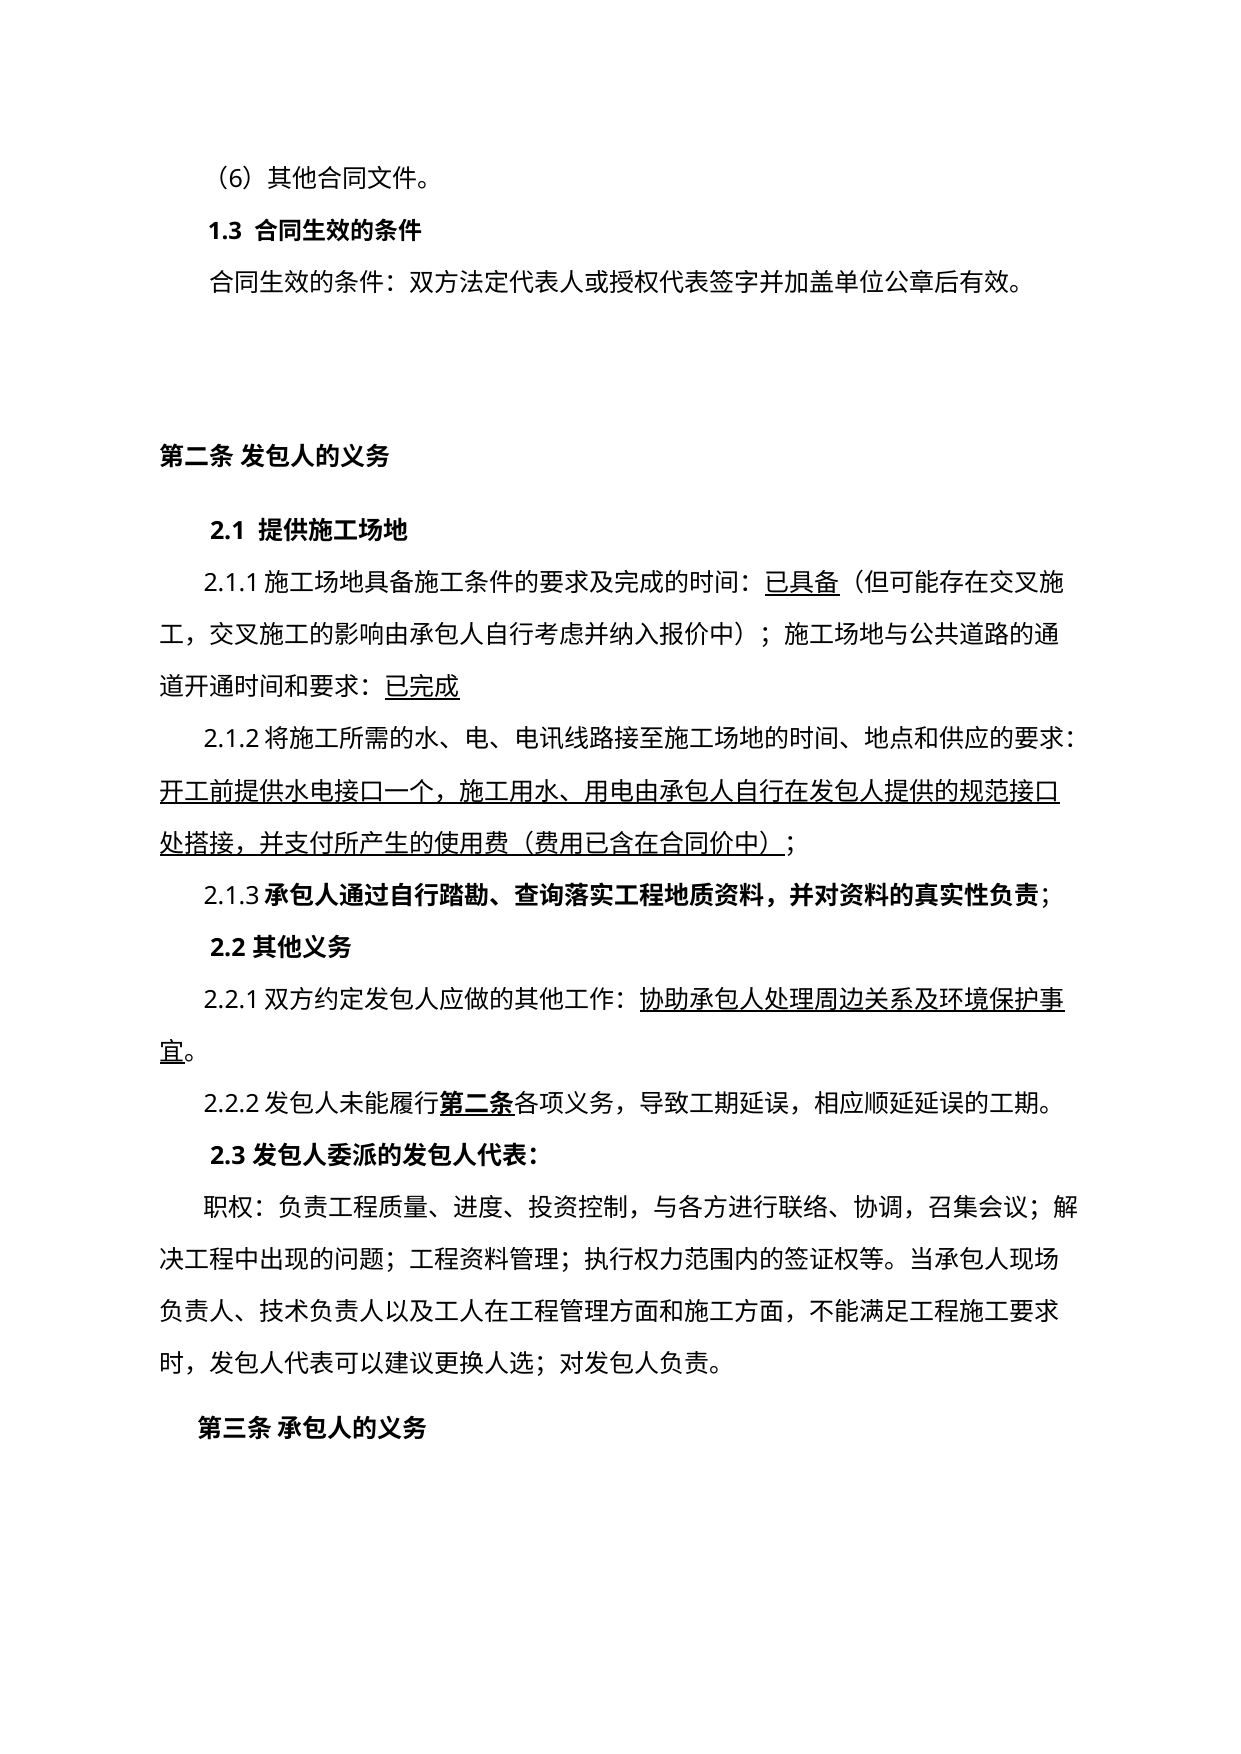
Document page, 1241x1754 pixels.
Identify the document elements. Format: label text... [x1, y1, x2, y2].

text 合同生效的条件：双方法定代表人或授权代表签字并加盖单位公章后有效。 [159, 250, 1078, 302]
text 2.1.3承包人通过自行踏勘、查询落实工程地质资料，并对资料的真实性负责； [159, 862, 1078, 914]
text 职权：负责工程质量、进度、投资控制，与各方进行联络、协调，召集会议；解决工程中出现的问题；工程资料管理；执行权力范围内的签证权等。当承包人现场负责人、技术负责人以及工人在工程管理方面和施工方面，不能满足工程施工要求时，发包人代表可以建议更换人选；对发包人负责。 [159, 1175, 1078, 1383]
text 2.2 其他义务 [159, 914, 1078, 967]
text 2.2.1双方约定发包人应做的其他工作：协助承包人处理周边关系及环境保护事宜。 [159, 967, 1078, 1071]
text 第三条 承包人的义务 [197, 1394, 1113, 1459]
text （6）其他合同文件。 [159, 146, 1078, 198]
text 2.3 发包人委派的发包人代表： [159, 1123, 1078, 1175]
text 2.1.1施工场地具备施工条件的要求及完成的时间：已具备（但可能存在交叉施工，交叉施工的影响由承包人自行考虑并纳入报价中）；施工场地与公共道路的通道开通时间和要求：已完成 [159, 550, 1078, 706]
text 第二条 发包人的义务 [159, 422, 1113, 487]
text 2.1 提供施工场地 [159, 498, 1078, 550]
text 2.2.2发包人未能履行第二条各项义务，导致工期延误，相应顺延延误的工期。 [159, 1071, 1078, 1123]
text 2.1.2将施工所需的水、电、电讯线路接至施工场地的时间、地点和供应的要求：开工前提供水电接口一个，施工用水、用电由承包人自行在发包人提供的规范接口处搭接，并支付所产生的使用费（费用已含在合同价中）； [159, 706, 1078, 862]
text 1.3 合同生效的条件 [159, 198, 1078, 250]
